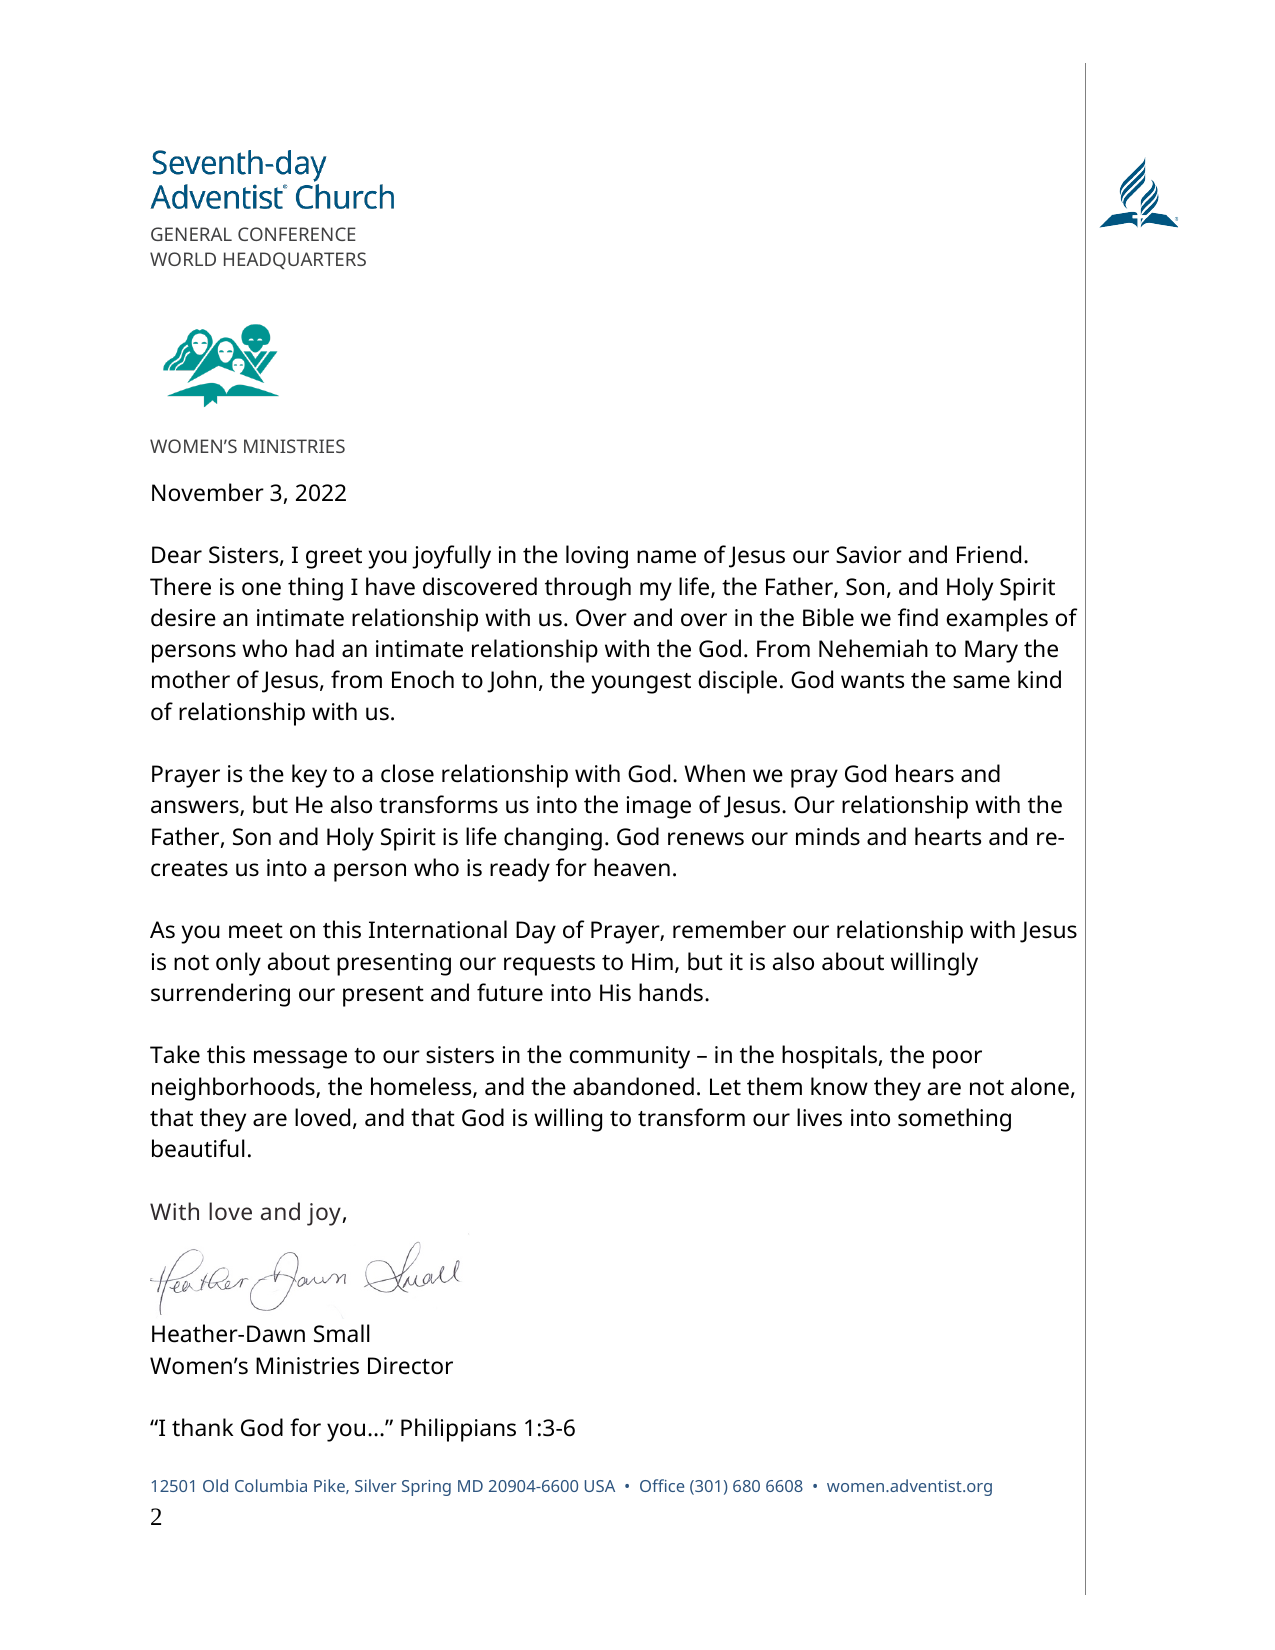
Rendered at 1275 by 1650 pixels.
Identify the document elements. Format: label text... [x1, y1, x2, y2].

picture [150, 150, 394, 209]
picture [319, 194, 327, 209]
picture [279, 159, 287, 171]
text WORLD HEADQUARTERS [150, 247, 986, 272]
text November 3, 2022 [150, 477, 1080, 508]
text Heather-Dawn Small [150, 1318, 1080, 1349]
text 12501 Old Columbia Pike, Silver Spring MD 20904-6600 USA • Office (301) 680 6608 • women.adventist.org [150, 1474, 1080, 1497]
picture [228, 194, 235, 209]
picture [1099, 157, 1179, 228]
text Prayer is the key to a close relationship with God. When we pray God hears and answers, but He also transforms us into the image of Jesus. Our relationship with the Father, Son and Holy Spirit is life changing. God renews our minds and hearts and re-creates us into a person who is ready for heaven. [150, 758, 1080, 883]
text “I thank God for you…” Philippians 1:3-6 [150, 1412, 1080, 1443]
picture [383, 194, 391, 209]
picture [154, 202, 167, 209]
text Take this message to our sisters in the community – in the hospitals, the poor neighborhoods, the homeless, and the abandoned. Let them know they are not alone, that they are loved, and that God is willing to transform our lives into something beautiful. [150, 1039, 1080, 1164]
picture [150, 1227, 470, 1319]
text Dear Sisters, I greet you joyfully in the loving name of Jesus our Savior and Friend. There is one thing I have discovered through my life, the Father, Son, and Holy Spirit desire an intimate relationship with us. Over and over in the Bible we find examples of persons who had an intimate relationship with the God. From Nehemiah to Mary the mother of Jesus, from Enoch to John, the youngest disciple. God wants the same kind of relationship with us. [150, 539, 1080, 727]
picture [176, 194, 184, 206]
text WOMEN’S MINISTRIES [150, 434, 986, 459]
text As you meet on this International Day of Prayer, remember our relationship with Jesus is not only about presenting our requests to Him, but it is also about willingly surrendering our present and future into His hands. [150, 914, 1080, 1008]
text Women’s Ministries Director [150, 1349, 1080, 1381]
text GENERAL CONFERENCE [150, 221, 986, 247]
picture [150, 323, 292, 409]
